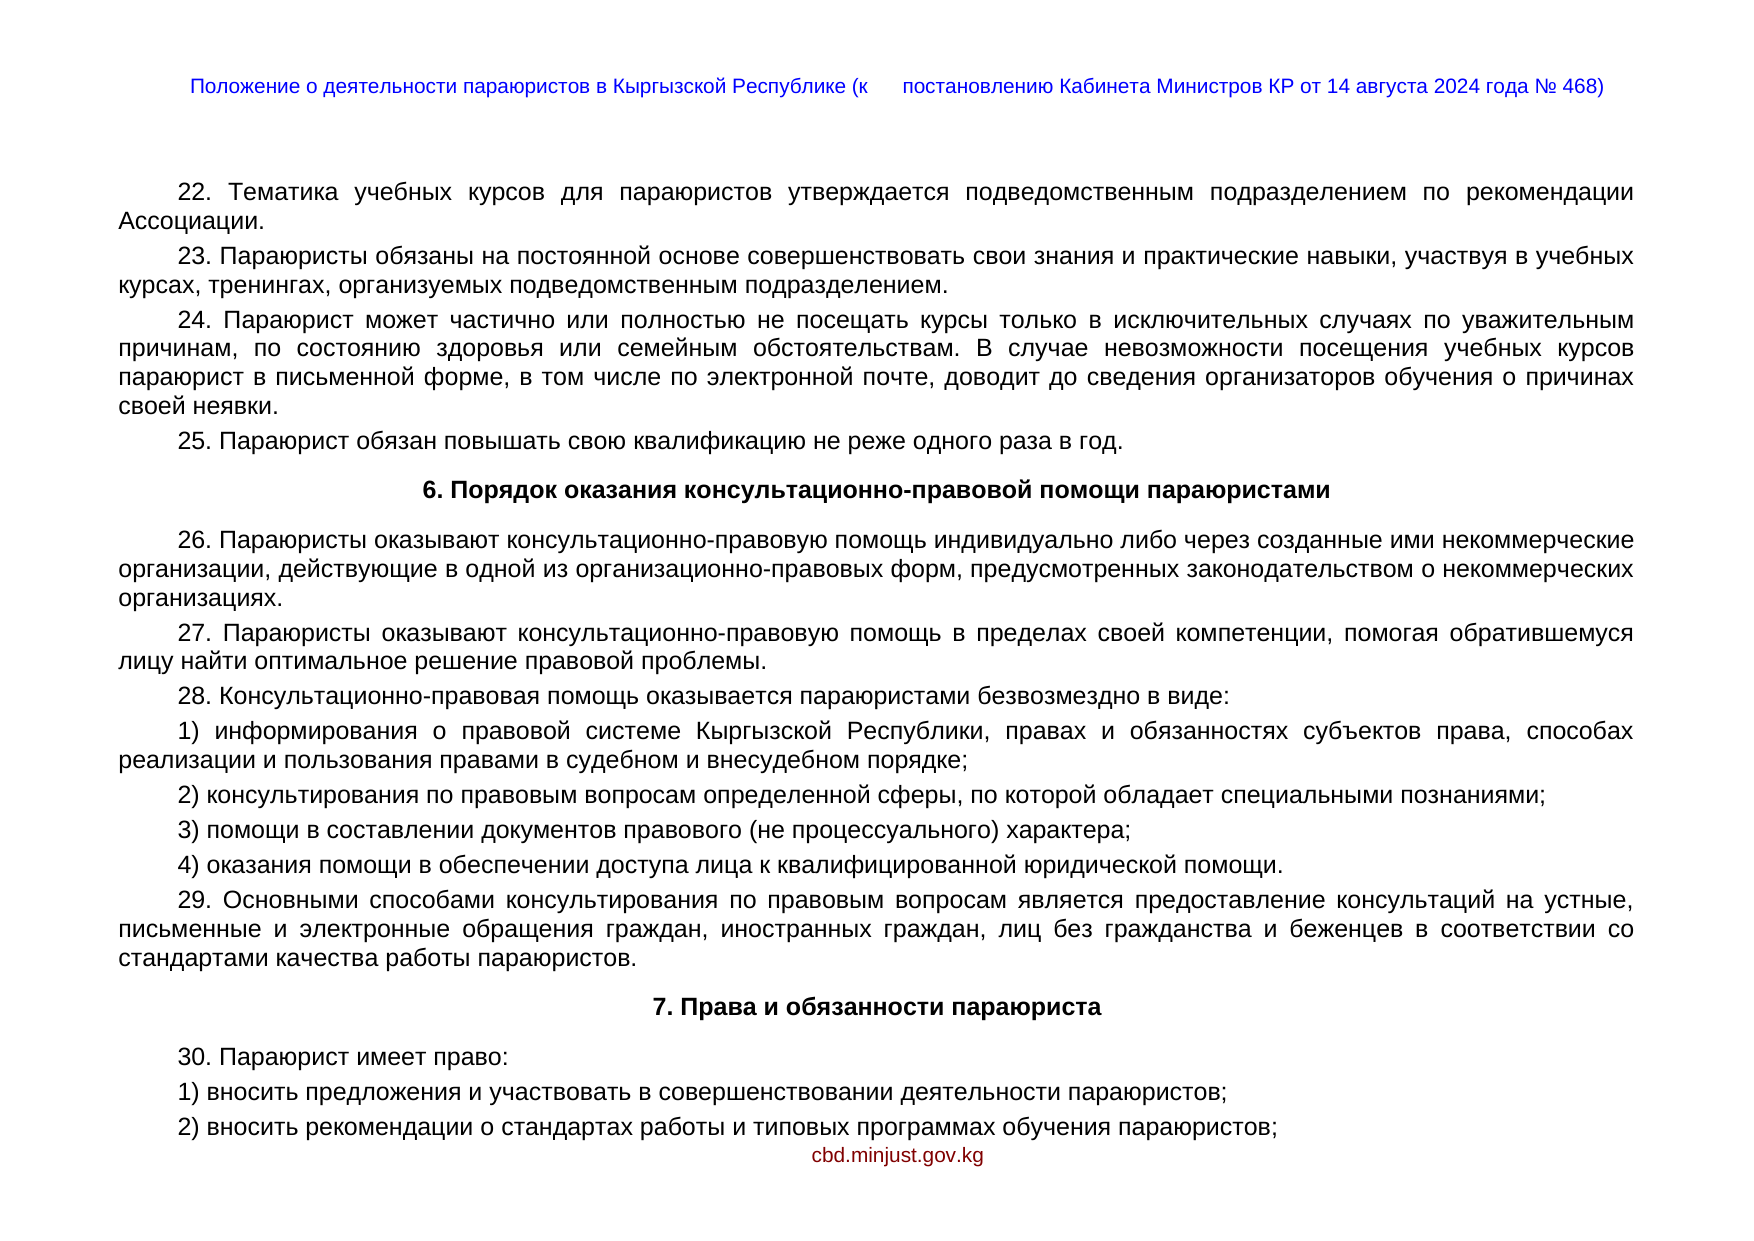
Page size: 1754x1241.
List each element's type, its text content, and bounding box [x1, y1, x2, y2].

text 26. Параюристы оказывают консультационно-правовую помощь индивидуально либо через созданные ими некоммерческие организации, действующие в одной из организационно-правовых форм, предусмотренных законодательством о некоммерческих организациях. [118, 525, 1636, 611]
text 30. Параюрист имеет право: [118, 1042, 1636, 1071]
text 28. Консультационно-правовая помощь оказывается параюристами безвозмездно в виде: [118, 681, 1636, 710]
text 4) оказания помощи в обеспечении доступа лица к квалифицированной юридической помощи. [118, 850, 1636, 879]
text 25. Параюрист обязан повышать свою квалификацию не реже одного раза в год. [118, 426, 1636, 455]
text 29. Основными способами консультирования по правовым вопросам является предоставление консультаций на устные, письменные и электронные обращения граждан, иностранных граждан, лиц без гражданства и беженцев в соответствии со стандартами качества работы параюристов. [118, 885, 1636, 971]
text 2) консультирования по правовым вопросам определенной сферы, по которой обладает специальными познаниями; [118, 780, 1636, 809]
text 6. Порядок оказания консультационно-правовой помощи параюристами [236, 476, 1518, 504]
text 3) помощи в составлении документов правового (не процессуального) характера; [118, 815, 1636, 844]
text 24. Параюрист может частично или полностью не посещать курсы только в исключительных случаях по уважительным причинам, по состоянию здоровья или семейным обстоятельствам. В случае невозможности посещения учебных курсов параюрист в письменной форме, в том числе по электронной почте, доводит до сведения организаторов обучения о причинах своей неявки. [118, 305, 1636, 420]
text 1) информирования о правовой системе Кыргызской Республики, правах и обязанностях субъектов права, способах реализации и пользования правами в судебном и внесудебном порядке; [118, 716, 1636, 774]
text 7. Права и обязанности параюриста [236, 992, 1518, 1021]
text 23. Параюристы обязаны на постоянной основе совершенствовать свои знания и практические навыки, участвуя в учебных курсах, тренингах, организуемых подведомственным подразделением. [118, 241, 1636, 298]
text 2) вносить рекомендации о стандартах работы и типовых программах обучения параюристов; [118, 1112, 1636, 1141]
text 22. Тематика учебных курсов для параюристов утверждается подведомственным подразделением по рекомендации Ассоциации. [118, 177, 1636, 235]
text 1) вносить предложения и участвовать в совершенствовании деятельности параюристов; [118, 1077, 1636, 1106]
text 27. Параюристы оказывают консультационно-правовую помощь в пределах своей компетенции, помогая обратившемуся лицу найти оптимальное решение правовой проблемы. [118, 618, 1636, 675]
